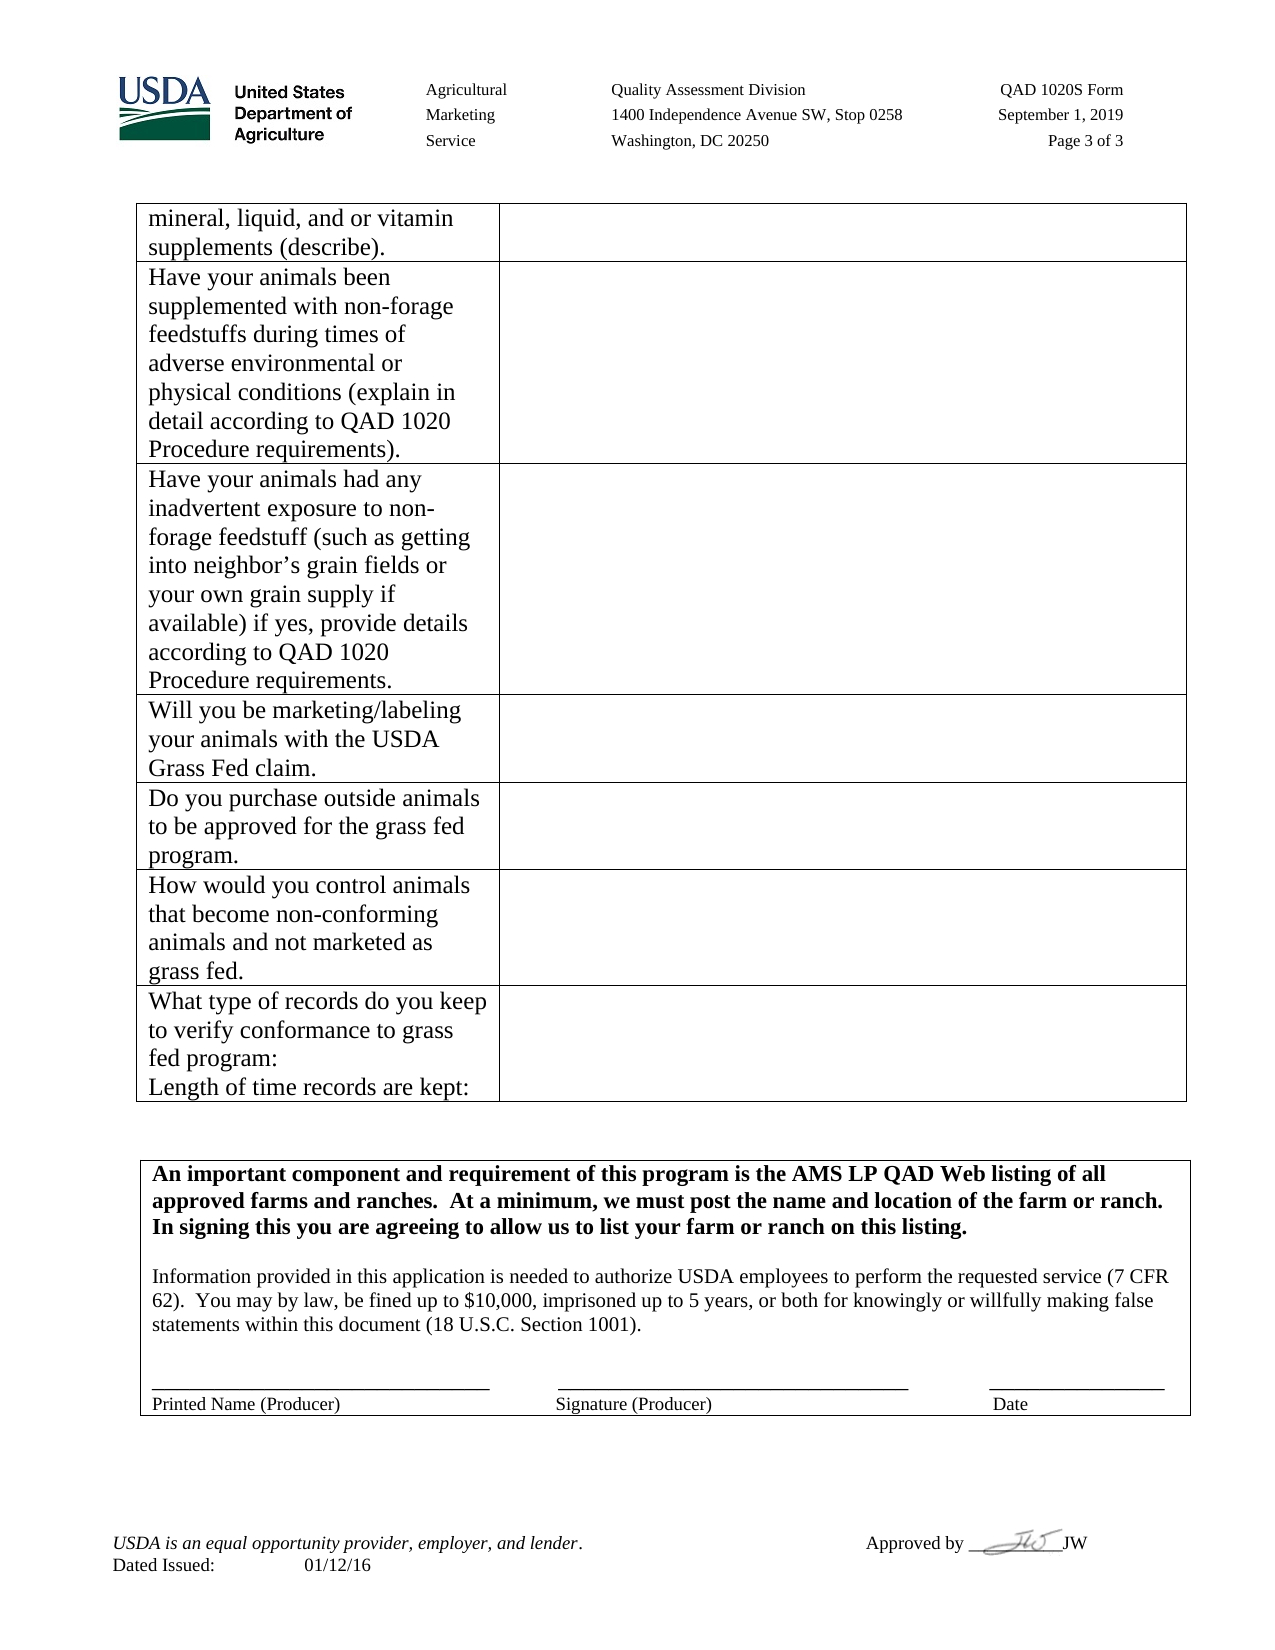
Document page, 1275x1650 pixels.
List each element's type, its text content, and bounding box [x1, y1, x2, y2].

table_cell What type of records do you keep to verify conformance to grass fed program: Length of time records are kept: [137, 986, 499, 1101]
table_cell [500, 870, 1186, 985]
table_cell Have your animals been supplemented with non-forage feedstuffs during times of adverse environmental or physical conditions (explain in detail according to QAD 1020 Procedure requirements). [137, 262, 499, 463]
picture [981, 1551, 1063, 1556]
picture [116, 75, 355, 147]
table_cell [500, 783, 1186, 869]
table_cell Have your animals had any inadvertent exposure to non-forage feedstuff (such as getting into neighbor’s grain fields or your own grain supply if available) if yes, provide details according to QAD 1020 Procedure requirements. [137, 464, 499, 694]
table_cell Do you purchase outside animals to be approved for the grass fed program. [137, 783, 499, 869]
table_cell How would you control animals that become non-conforming animals and not marketed as grass fed. [137, 870, 499, 985]
table_cell Will you be marketing/labeling your animals with the USDA Grass Fed claim. [137, 695, 499, 782]
table_cell [500, 695, 1186, 782]
table_cell [500, 464, 1186, 694]
table_cell [500, 986, 1186, 1101]
table_cell Do your animals receive routine mineral, liquid, and or vitamin supplements (describe). [137, 204, 499, 261]
table_header An important component and requirement of this program is the AMS LP QAD Web listing of all approved farms and ranches. At a minimum, we must post the name and location of the farm or ranch. In signing this you are agreeing to allow us to list your farm or ranch on this listing. Information provided in this application is needed to authorize USDA employees to perform the requested service (7 CFR 62). You may by law, be fined up to $10,000, imprisoned up to 5 years, or both for knowingly or willfully making false statements within this document (18 U.S.C. Section 1001). ___________________________ ____________________________ ______________ Printed Name (Producer) Signature (Producer) Date [141, 1161, 1190, 1415]
picture [981, 1528, 1063, 1550]
table_cell [500, 262, 1186, 463]
table_cell [500, 204, 1186, 261]
